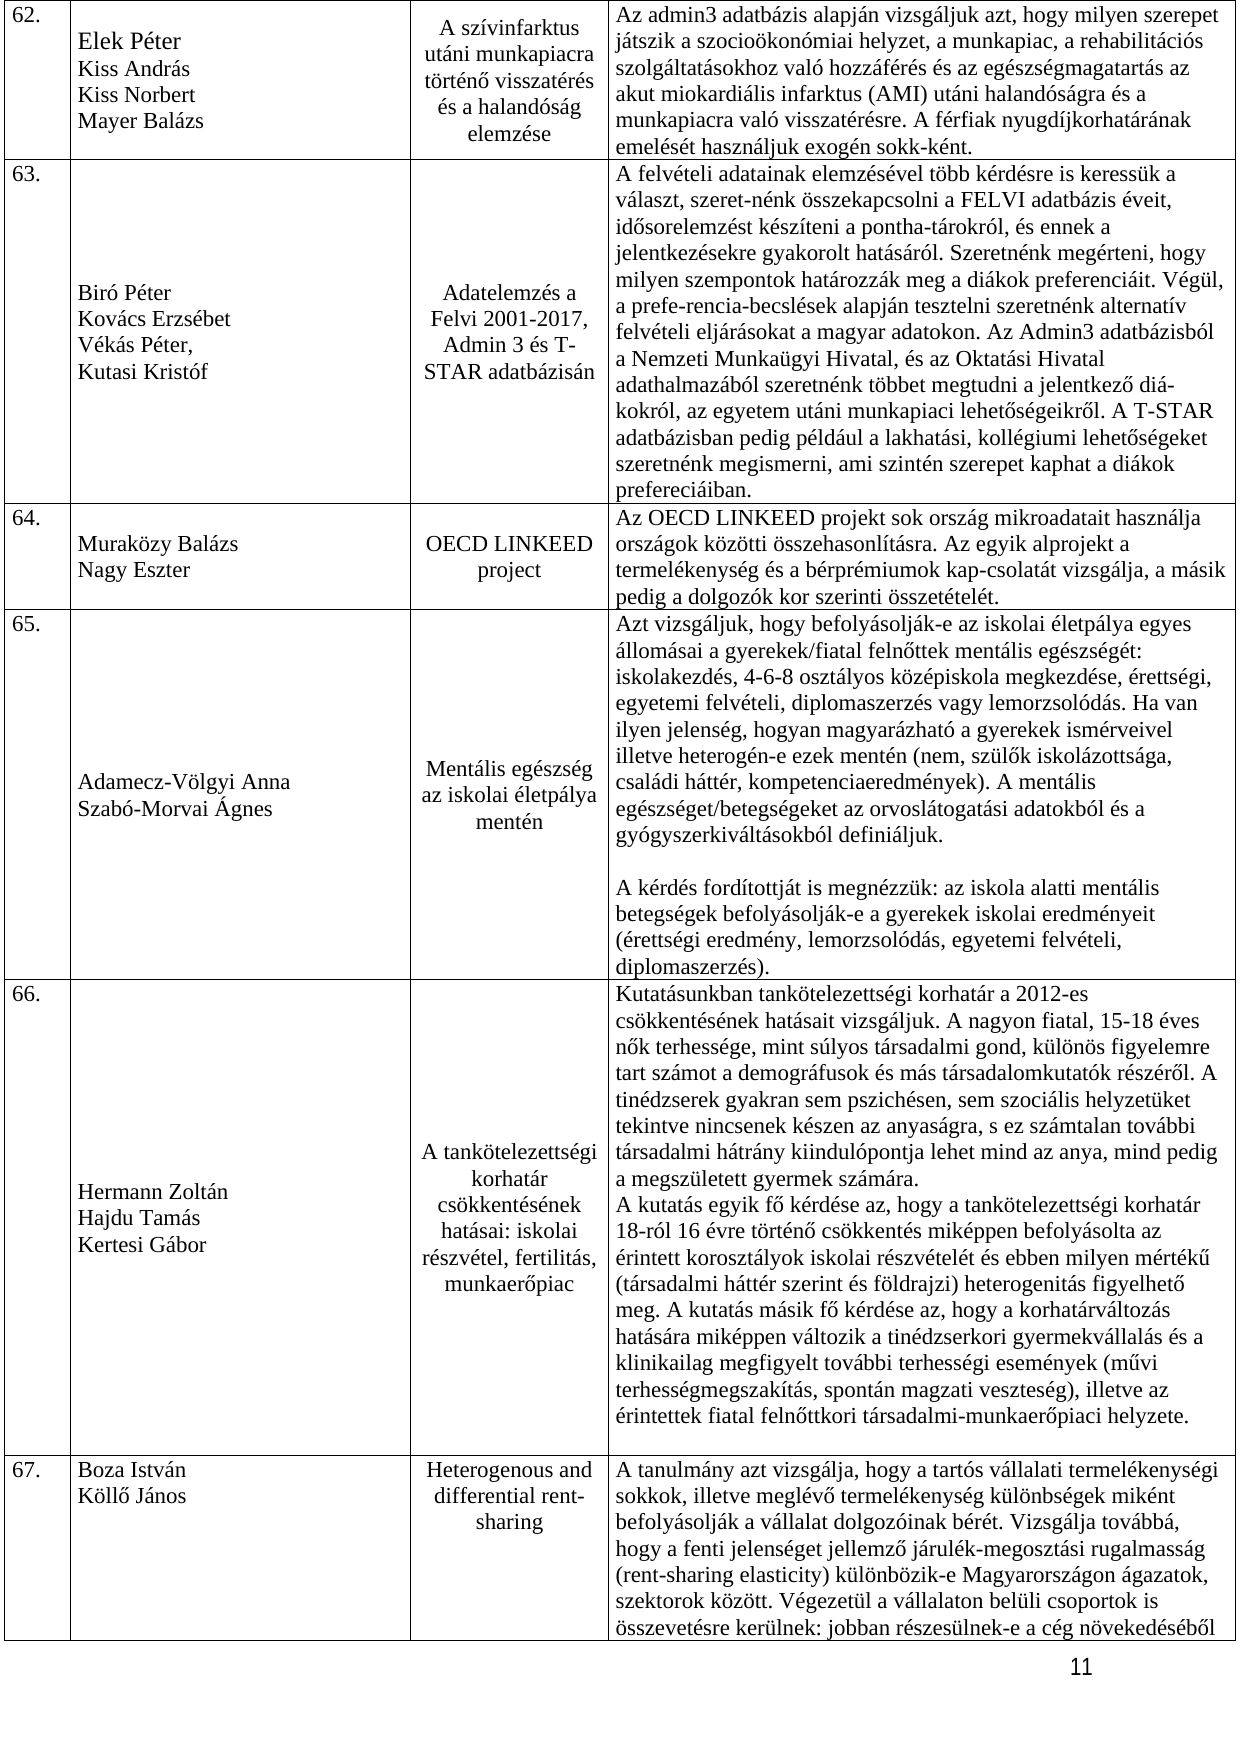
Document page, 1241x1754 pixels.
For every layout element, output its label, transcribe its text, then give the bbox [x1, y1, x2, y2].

table_cell Hermann Zoltán Hajdu Tamás Kertesi Gábor [71, 980, 410, 1455]
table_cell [609, 1456, 1235, 1640]
table_cell Mentális egészség az iskolai életpálya mentén [411, 610, 608, 979]
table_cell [71, 1456, 410, 1640]
table_cell A szívinfarktus utáni munkapiacra történő visszatérés és a halandóság elemzése [411, 1, 608, 159]
table_cell Adatelemzés a Felvi 2001-2017, Admin 3 és T-STAR adatbázisán [411, 160, 608, 503]
table_cell [5, 980, 70, 1455]
table_cell Muraközy Balázs Nagy Eszter [71, 504, 410, 609]
table_cell A tankötelezettségi korhatár csökkentésének hatásai: iskolai részvétel, fertilitás, munkaerőpiac [411, 980, 608, 1455]
table_cell Elek Péter Kiss András Kiss Norbert Mayer Balázs [71, 1, 410, 159]
table_cell [5, 160, 70, 503]
table_cell Az OECD LINKEED projekt sok ország mikroadatait használja országok közötti összehasonlításra. Az egyik alprojekt a termelékenység és a bérprémiumok kap-csolatát vizsgálja, a másik pedig a dolgozók kor szerinti összetételét. [609, 504, 1235, 609]
table_cell Az admin3 adatbázis alapján vizsgáljuk azt, hogy milyen szerepet játszik a szocioökonómiai helyzet, a munkapiac, a rehabilitációs szolgáltatásokhoz való hozzáférés és az egészségmagatartás az akut miokardiális infarktus (AMI) utáni halandóságra és a munkapiacra való visszatérésre. A férfiak nyugdíjkorhatárának emelését használjuk exogén sokk-ként. [609, 1, 1235, 159]
table_cell [5, 1456, 70, 1640]
table_cell A felvételi adatainak elemzésével több kérdésre is keressük a választ, szeret-nénk összekapcsolni a FELVI adatbázis éveit, idősorelemzést készíteni a pontha-tárokról, és ennek a jelentkezésekre gyakorolt hatásáról. Szeretnénk megérteni, hogy milyen szempontok határozzák meg a diákok preferenciáit. Végül, a prefe-rencia-becslések alapján tesztelni szeretnénk alternatív felvételi eljárásokat a magyar adatokon. Az Admin3 adatbázisból a Nemzeti Munkaügyi Hivatal, és az Oktatási Hivatal adathalmazából szeretnénk többet megtudni a jelentkező diá-kokról, az egyetem utáni munkapiaci lehetőségeikről. A T-STAR adatbázisban pedig például a lakhatási, kollégiumi lehetőségeket szeretnénk megismerni, ami szintén szerepet kaphat a diákok prefereciáiban. [609, 160, 1235, 503]
table_cell Azt vizsgáljuk, hogy befolyásolják-e az iskolai életpálya egyes állomásai a gyerekek/fiatal felnőttek mentális egészségét: iskolakezdés, 4-6-8 osztályos középiskola megkezdése, érettségi, egyetemi felvételi, diplomaszerzés vagy lemorzsolódás. Ha van ilyen jelenség, hogyan magyarázható a gyerekek ismérveivel illetve heterogén-e ezek mentén (nem, szülők iskolázottsága, családi háttér, kompetenciaeredmények). A mentális egészséget/betegségeket az orvoslátogatási adatokból és a gyógyszerkiváltásokból definiáljuk. A kérdés fordítottját is megnézzük: az iskola alatti mentális betegségek befolyásolják-e a gyerekek iskolai eredményeit (érettségi eredmény, lemorzsolódás, egyetemi felvételi, diplomaszerzés). [609, 610, 1235, 979]
table_cell Adamecz-Völgyi Anna Szabó-Morvai Ágnes [71, 610, 410, 979]
table_cell Kutatásunkban tankötelezettségi korhatár a 2012-es csökkentésének hatásait vizsgáljuk. A nagyon fiatal, 15-18 éves nők terhessége, mint súlyos társadalmi gond, különös figyelemre tart számot a demográfusok és más társadalomkutatók részéről. A tinédzserek gyakran sem pszichésen, sem szociális helyzetüket tekintve nincsenek készen az anyaságra, s ez számtalan további társadalmi hátrány kiindulópontja lehet mind az anya, mind pedig a megszületett gyermek számára. A kutatás egyik fő kérdése az, hogy a tankötelezettségi korhatár 18-ról 16 évre történő csökkentés miképpen befolyásolta az érintett korosztályok iskolai részvételét és ebben milyen mértékű (társadalmi háttér szerint és földrajzi) heterogenitás figyelhető meg. A kutatás másik fő kérdése az, hogy a korhatárváltozás hatására miképpen változik a tinédzserkori gyermekvállalás és a klinikailag megfigyelt további terhességi események (művi terhességmegszakítás, spontán magzati veszteség), illetve az érintettek fiatal felnőttkori társadalmi-munkaerőpiaci helyzete. [609, 980, 1235, 1455]
table_cell Biró Péter Kovács Erzsébet Vékás Péter, Kutasi Kristóf [71, 160, 410, 503]
table_cell [5, 504, 70, 609]
table_cell [5, 1, 70, 159]
table_cell OECD LINKEED project [411, 504, 608, 609]
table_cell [411, 1456, 608, 1640]
table_cell [5, 610, 70, 979]
